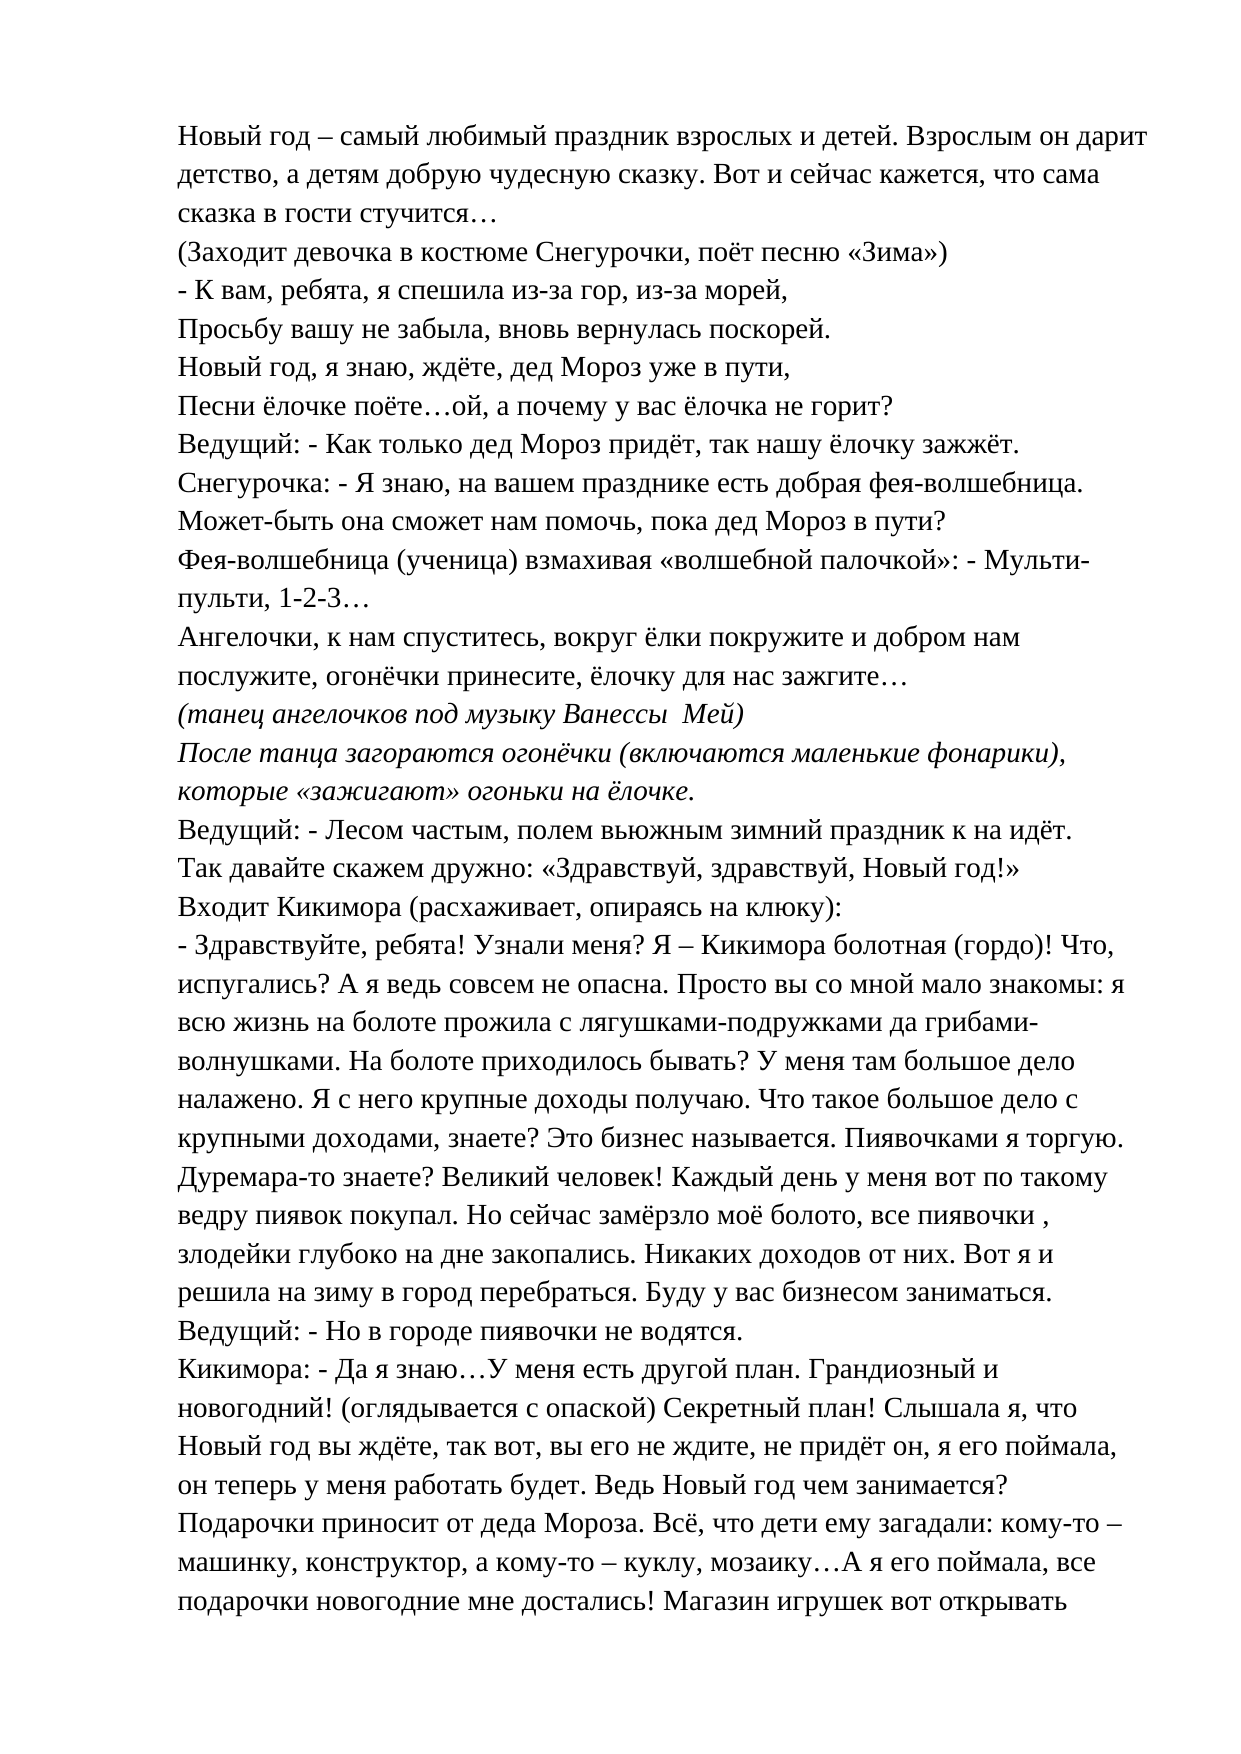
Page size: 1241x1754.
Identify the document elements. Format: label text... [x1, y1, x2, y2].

text - К вам, ребята, я спешила из-за гор, из-за морей, [177, 272, 1152, 306]
text Так давайте скажем дружно: «Здравствуй, здравствуй, Новый год!» [177, 850, 1152, 884]
text (танец ангелочков под музыку Ванессы Мей) [177, 696, 1152, 730]
text Песни ёлочке поёте…ой, а почему у вас ёлочка не горит? [177, 388, 1152, 421]
text Снегурочка: - Я знаю, на вашем празднике есть добрая фея-волшебница. Может-быть она сможет нам помочь, пока дед Мороз в пути? [177, 465, 1152, 537]
text Входит Кикимора (расхаживает, опираясь на клюку): [177, 889, 1152, 922]
text Ведущий: - Как только дед Мороз придёт, так нашу ёлочку зажжёт. [177, 426, 1152, 460]
text (Заходит девочка в костюме Снегурочки, поёт песню «Зима») [177, 234, 1152, 267]
text Ведущий: - Но в городе пиявочки не водятся. [177, 1313, 1152, 1346]
text Ведущий: - Лесом частым, полем вьюжным зимний праздник к на идёт. [177, 812, 1152, 845]
text Новый год – самый любимый праздник взрослых и детей. Взрослым он дарит детство, а детям добрую чудесную сказку. Вот и сейчас кажется, что сама сказка в гости стучится… [177, 118, 1152, 229]
text Фея-волшебница (ученица) взмахивая «волшебной палочкой»: - Мульти-пульти, 1-2-3… [177, 542, 1152, 614]
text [177, 1351, 1152, 1616]
text Просьбу вашу не забыла, вновь вернулась поскорей. [177, 311, 1152, 344]
text Ангелочки, к нам спуститесь, вокруг ёлки покружите и добром нам послужите, огонёчки принесите, ёлочку для нас зажгите… [177, 619, 1152, 691]
text - Здравствуйте, ребята! Узнали меня? Я – Кикимора болотная (гордо)! Что, испугались? А я ведь совсем не опасна. Просто вы со мной мало знакомы: я всю жизнь на болоте прожила с лягушками-подружками да грибами-волнушками. На болоте приходилось бывать? У меня там большое дело налажено. Я с него крупные доходы получаю. Что такое большое дело с крупными доходами, знаете? Это бизнес называется. Пиявочками я торгую. Дуремара-то знаете? Великий человек! Каждый день у меня вот по такому ведру пиявок покупал. Но сейчас замёрзло моё болото, все пиявочки , злодейки глубоко на дне закопались. Никаких доходов от них. Вот я и решила на зиму в город перебраться. Буду у вас бизнесом заниматься. [177, 927, 1152, 1308]
text Новый год, я знаю, ждёте, дед Мороз уже в пути, [177, 349, 1152, 383]
text После танца загораются огонёчки (включаются маленькие фонарики), которые «зажигают» огоньки на ёлочке. [177, 735, 1152, 807]
